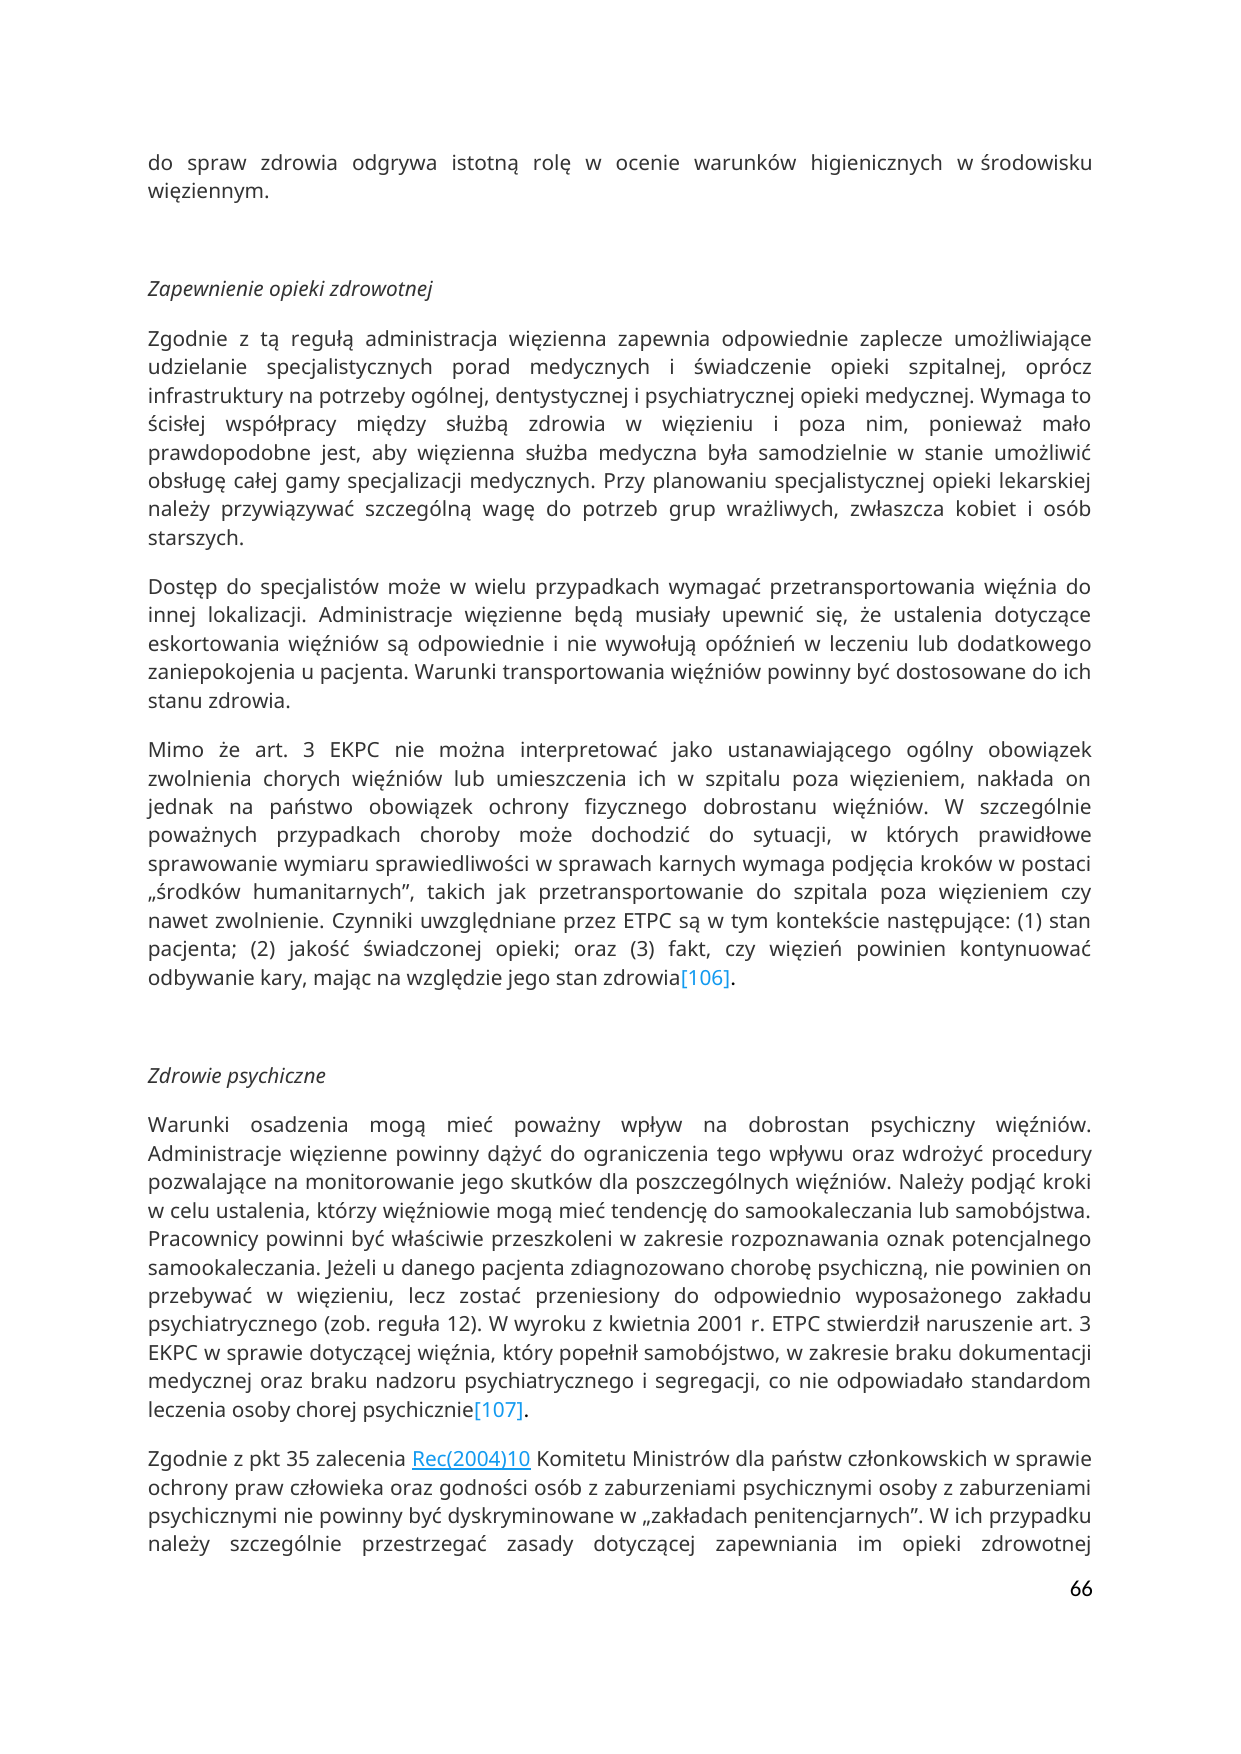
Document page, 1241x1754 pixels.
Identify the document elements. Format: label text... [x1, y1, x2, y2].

text Warunki osadzenia mogą mieć poważny wpływ na dobrostan psychiczny więźniów. Administracje więzienne powinny dążyć do ograniczenia tego wpływu oraz wdrożyć procedury pozwalające na monitorowanie jego skutków dla poszczególnych więźniów. Należy podjąć kroki w celu ustalenia, którzy więźniowie mogą mieć tendencję do samookaleczania lub samobójstwa. Pracownicy powinni być właściwie przeszkoleni w zakresie rozpoznawania oznak potencjalnego samookaleczania. Jeżeli u danego pacjenta zdiagnozowano chorobę psychiczną, nie powinien on przebywać w więzieniu, lecz zostać przeniesiony do odpowiednio wyposażonego zakładu psychiatrycznego (zob. reguła 12). W wyroku z kwietnia 2001 r. ETPC stwierdził naruszenie art. 3 EKPC w sprawie dotyczącej więźnia, który popełnił samobójstwo, w zakresie braku dokumentacji medycznej oraz braku nadzoru psychiatrycznego i segregacji, co nie odpowiadało standardom leczenia osoby chorej psychicznie[107]. [148, 1111, 1093, 1423]
text Dostęp do specjalistów może w wielu przypadkach wymagać przetransportowania więźnia do innej lokalizacji. Administracje więzienne będą musiały upewnić się, że ustalenia dotyczące eskortowania więźniów są odpowiednie i nie wywołują opóźnień w leczeniu lub dodatkowego zaniepokojenia u pacjenta. Warunki transportowania więźniów powinny być dostosowane do ich stanu zdrowia. [148, 572, 1093, 714]
text Zdrowie psychiczne [148, 1061, 1093, 1090]
text Mimo że art. 3 EKPC nie można interpretować jako ustanawiającego ogólny obowiązek zwolnienia chorych więźniów lub umieszczenia ich w szpitalu poza więzieniem, nakłada on jednak na państwo obowiązek ochrony fizycznego dobrostanu więźniów. W szczególnie poważnych przypadkach choroby może dochodzić do sytuacji, w których prawidłowe sprawowanie wymiaru sprawiedliwości w sprawach karnych wymaga podjęcia kroków w postaci „środków humanitarnych”, takich jak przetransportowanie do szpitala poza więzieniem czy nawet zwolnienie. Czynniki uwzględniane przez ETPC są w tym kontekście następujące: (1) stan pacjenta; (2) jakość świadczonej opieki; oraz (3) fakt, czy więzień powinien kontynuować odbywanie kary, mając na względzie jego stan zdrowia[106]. [148, 735, 1093, 991]
text Zgodnie z tą regułą administracja więzienna zapewnia odpowiednie zaplecze umożliwiające udzielanie specjalistycznych porad medycznych i świadczenie opieki szpitalnej, oprócz infrastruktury na potrzeby ogólnej, dentystycznej i psychiatrycznej opieki medycznej. Wymaga to ścisłej współpracy między służbą zdrowia w więzieniu i poza nim, ponieważ mało prawdopodobne jest, aby więzienna służba medyczna była samodzielnie w stanie umożliwić obsługę całej gamy specjalizacji medycznych. Przy planowaniu specjalistycznej opieki lekarskiej należy przywiązywać szczególną wagę do potrzeb grup wrażliwych, zwłaszcza kobiet i osób starszych. [148, 324, 1093, 551]
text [148, 1444, 1093, 1558]
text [148, 148, 1093, 204]
text Zapewnienie opieki zdrowotnej [148, 274, 1093, 303]
